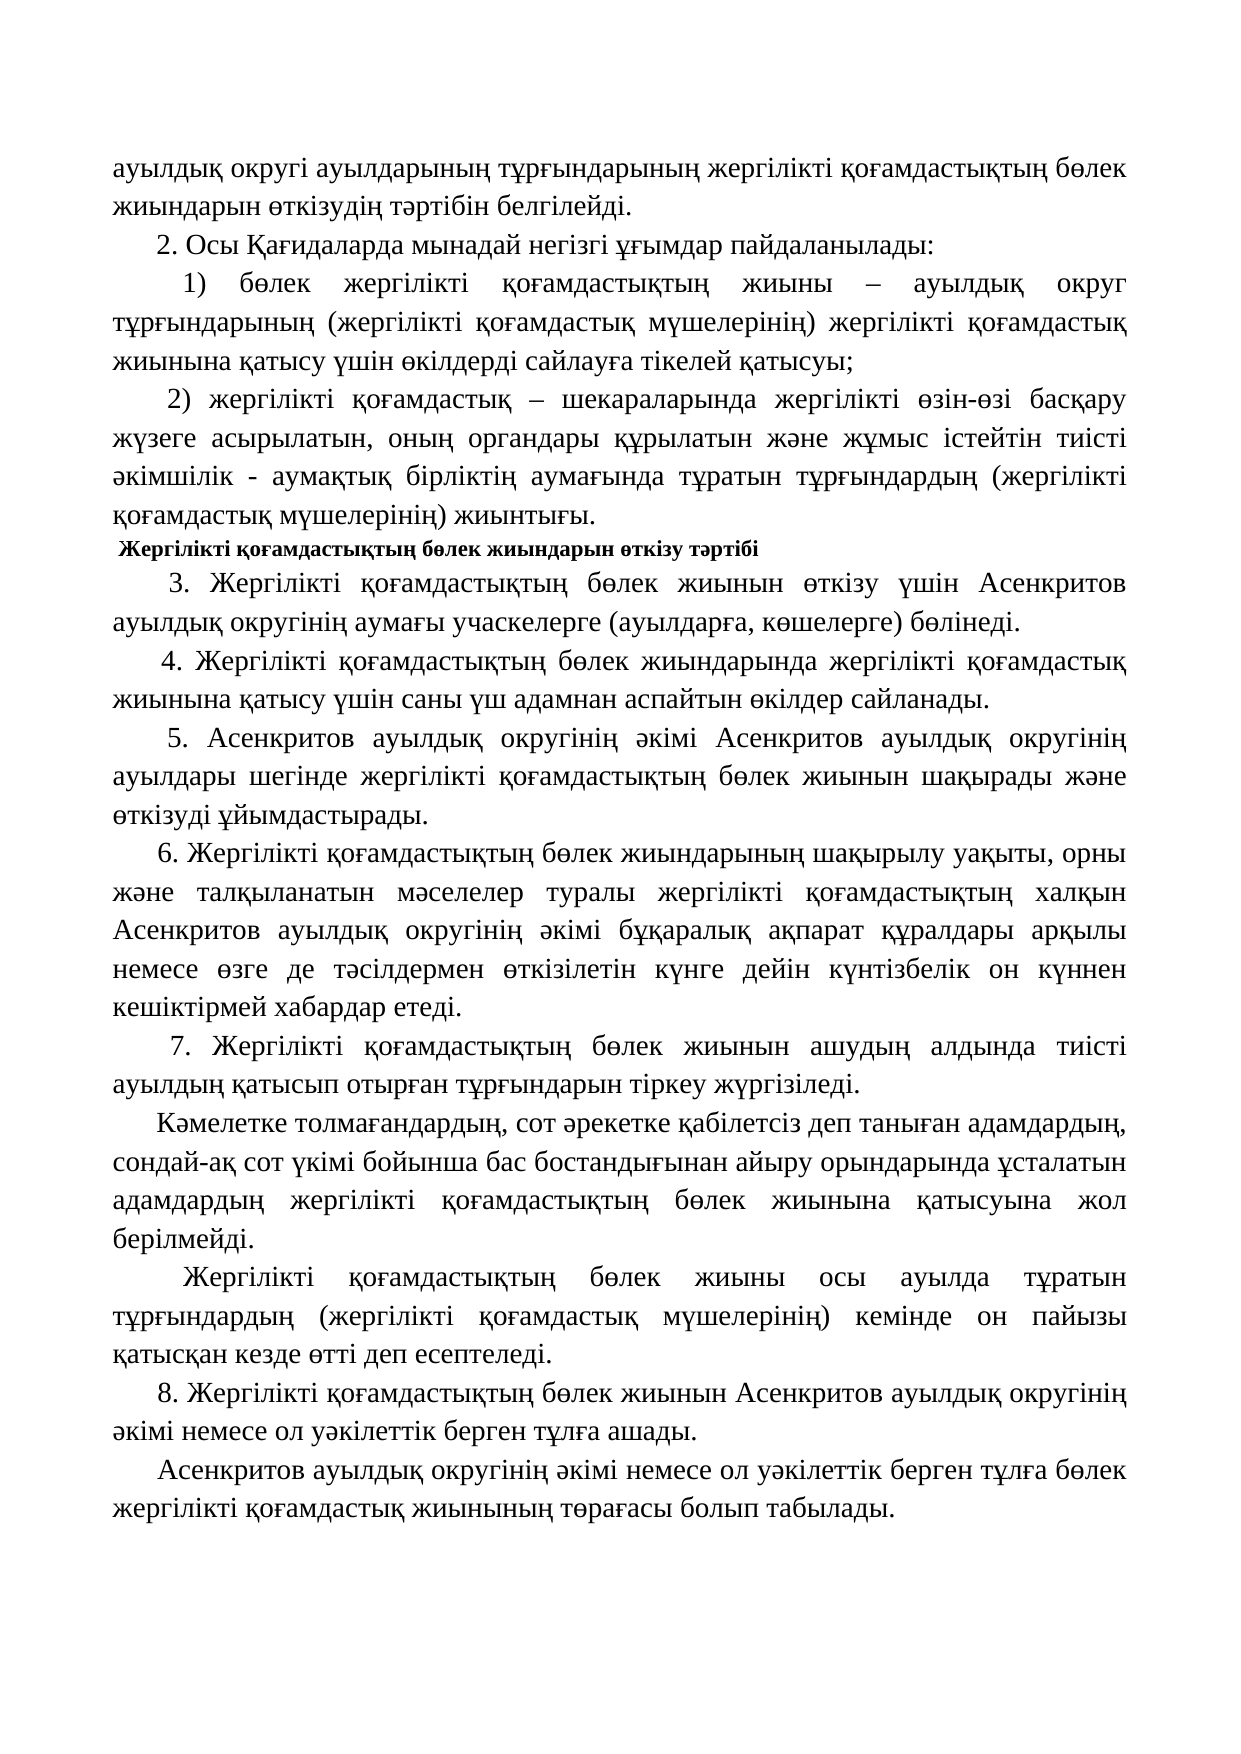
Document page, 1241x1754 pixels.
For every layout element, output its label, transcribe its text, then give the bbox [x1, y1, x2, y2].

text 5. Асенкритов ауылдық округінің әкімі Асенкритов ауылдық округінің ауылдары шегінде жергілікті қоғамдастықтың бөлек жиынын шақырады және өткізуді ұйымдастырады. [112, 720, 1128, 830]
text 2. Осы Қағидаларда мынадай негізгі ұғымдар пайдаланылады: [112, 227, 1128, 261]
text Кәмелетке толмағандардың, сот әрекетке қабілетсіз деп таныған адамдардың, сондай-ақ сот үкімі бойынша бас бостандығынан айыру орындарында ұсталатын адамдардың жергілікті қоғамдастықтың бөлек жиынына қатысуына жол берілмейді. [112, 1105, 1128, 1254]
text 3. Жергілікті қоғамдастықтың бөлек жиынын өткізу үшін Асенкритов ауылдық округінің аумағы учаскелерге (ауылдарға, көшелерге) бөлінеді. [112, 566, 1128, 638]
text 8. Жергілікті қоғамдастықтың бөлек жиынын Асенкритов ауылдық округінің әкімі немесе ол уәкілеттік берген тұлға ашады. [112, 1375, 1128, 1447]
text 7. Жергілікті қоғамдастықтың бөлек жиынын ашудың алдында тиісті ауылдың қатысып отырған тұрғындарын тіркеу жүргізіледі. [112, 1028, 1128, 1100]
text 4. Жергілікті қоғамдастықтың бөлек жиындарында жергілікті қоғамдастық жиынына қатысу үшін саны үш адамнан аспайтын өкілдер сайланады. [112, 643, 1128, 715]
text Жергілікті қоғамдастықтың бөлек жиындарын өткізу тәртібі [112, 535, 1128, 562]
text 1) бөлек жергілікті қоғамдастықтың жиыны – ауылдық округ тұрғындарының (жергілікті қоғамдастық мүшелерінің) жергілікті қоғамдастық жиынына қатысу үшін өкілдерді сайлауға тікелей қатысуы; [112, 266, 1128, 376]
text Асенкритов ауылдық округінің әкімі немесе ол уәкілеттік берген тұлға бөлек жергілікті қоғамдастық жиынының төрағасы болып табылады. [112, 1452, 1128, 1524]
text Жергілікті қоғамдастықтың бөлек жиыны осы ауылда тұратын тұрғындардың (жергілікті қоғамдастық мүшелерінің) кемінде он пайызы қатысқан кезде өтті деп есептеледі. [112, 1259, 1128, 1370]
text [112, 150, 1128, 222]
text 6. Жергілікті қоғамдастықтың бөлек жиындарының шақырылу уақыты, орны және талқыланатын мәселелер туралы жергілікті қоғамдастықтың халқын Асенкритов ауылдық округінің әкімі бұқаралық ақпарат құралдары арқылы немесе өзге де тәсілдермен өткізілетін күнге дейін күнтізбелік он күннен кешіктірмей хабардар етеді. [112, 835, 1128, 1023]
text 2) жергілікті қоғамдастық – шекараларында жергілікті өзін-өзі басқару жүзеге асырылатын, оның органдары құрылатын және жұмыс істейтін тиісті әкімшілік - аумақтық бірліктің аумағында тұратын тұрғындардың (жергілікті қоғамдастық мүшелерінің) жиынтығы. [112, 381, 1128, 530]
